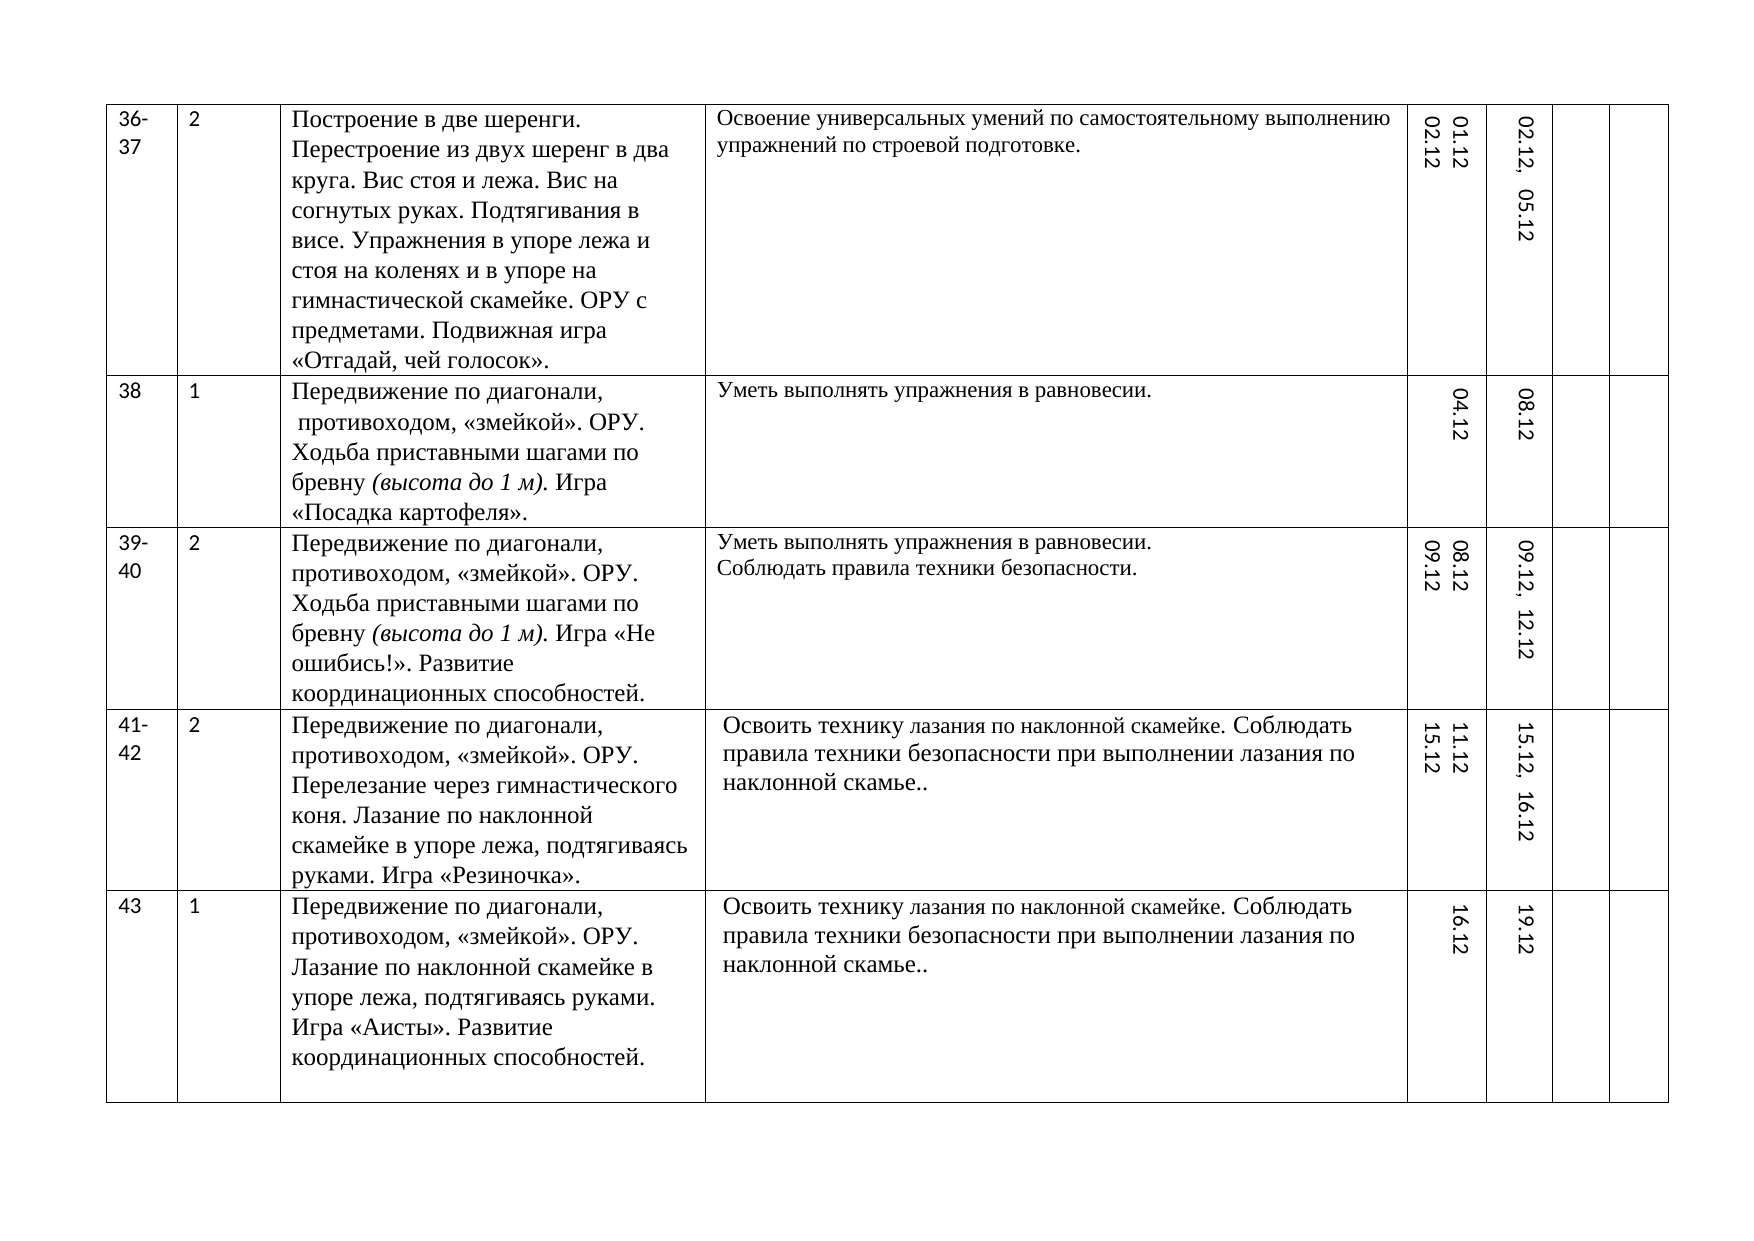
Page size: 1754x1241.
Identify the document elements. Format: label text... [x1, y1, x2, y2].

table_cell 08.12 [1487, 376, 1552, 527]
table_cell Передвижение по диагонали, противоходом, «змейкой». ОРУ. Ходьба приставными шагами по бревну (высота до 1 м). Игра «Не ошибись!». Развитие координационных способностей. [281, 528, 705, 709]
table_cell 39-40 [107, 528, 177, 709]
table_cell [1553, 376, 1609, 527]
table_cell [1610, 528, 1668, 709]
table_cell [1610, 710, 1668, 890]
table_cell 08.12 09.12 [1408, 528, 1486, 709]
table_cell [1553, 710, 1609, 890]
table_cell 11.12 15.12 [1408, 710, 1486, 890]
table_cell [1553, 105, 1609, 375]
table_cell Передвижение по диагонали, противоходом, «змейкой». ОРУ. Перелезание через гимнастического коня. Лазание по наклонной скамейке в упоре лежа, подтягиваясь руками. Игра «Резиночка». [281, 710, 705, 890]
table_cell [1610, 105, 1668, 375]
table_cell Построение в две шеренги. Перестроение из двух шеренг в два круга. Вис стоя и лежа. Вис на согнутых руках. Подтягивания в висе. Упражнения в упоре лежа и стоя на коленях и в упоре на гимнастической скамейке. ОРУ с предметами. Подвижная игра «Отгадай, чей голосок». [281, 105, 705, 375]
table_cell [1553, 891, 1609, 1102]
table_cell 16.12 [1408, 891, 1486, 1102]
table_cell Уметь выполнять упражнения в равновесии. [706, 376, 1407, 527]
table_cell [1610, 891, 1668, 1102]
table_cell Освоить технику лазания по наклонной скамейке. Соблюдать правила техники безопасности при выполнении лазания по наклонной скамье.. [706, 710, 1407, 890]
table_cell 19.12 [1487, 891, 1552, 1102]
table_cell [1610, 376, 1668, 527]
table_cell 02.12, 05.12 [1487, 105, 1552, 375]
table_cell 01.12 02.12 [1408, 105, 1486, 375]
table_cell 2 [178, 528, 280, 709]
table_cell 36-37 [107, 105, 177, 375]
table_cell 38 [107, 376, 177, 527]
table_cell Передвижение по диагонали, противоходом, «змейкой». ОРУ. Ходьба приставными шагами по бревну (высота до 1 м). Игра «Посадка картофеля». [281, 376, 705, 527]
table_cell Освоить технику лазания по наклонной скамейке. Соблюдать правила техники безопасности при выполнении лазания по наклонной скамье.. [706, 891, 1407, 1102]
table_cell 2 [178, 105, 280, 375]
table_cell Уметь выполнять упражнения в равновесии. Соблюдать правила техники безопасности. [706, 528, 1407, 709]
table_cell 04.12 [1408, 376, 1486, 527]
table_cell 15.12, 16.12 [1487, 710, 1552, 890]
table_cell Освоение универсальных умений по самостоятельному выполнению упражнений по строевой подготовке. [706, 105, 1407, 375]
table_cell 09.12, 12.12 [1487, 528, 1552, 709]
table_cell 1 [178, 376, 280, 527]
table_cell 2 [178, 710, 280, 890]
table_cell [1553, 528, 1609, 709]
table_cell 43 [107, 891, 177, 1102]
table_cell Передвижение по диагонали, противоходом, «змейкой». ОРУ. Лазание по наклонной скамейке в упоре лежа, подтягиваясь руками. Игра «Аисты». Развитие координационных способностей. [281, 891, 705, 1102]
table_cell 41-42 [107, 710, 177, 890]
table_cell 1 [178, 891, 280, 1102]
